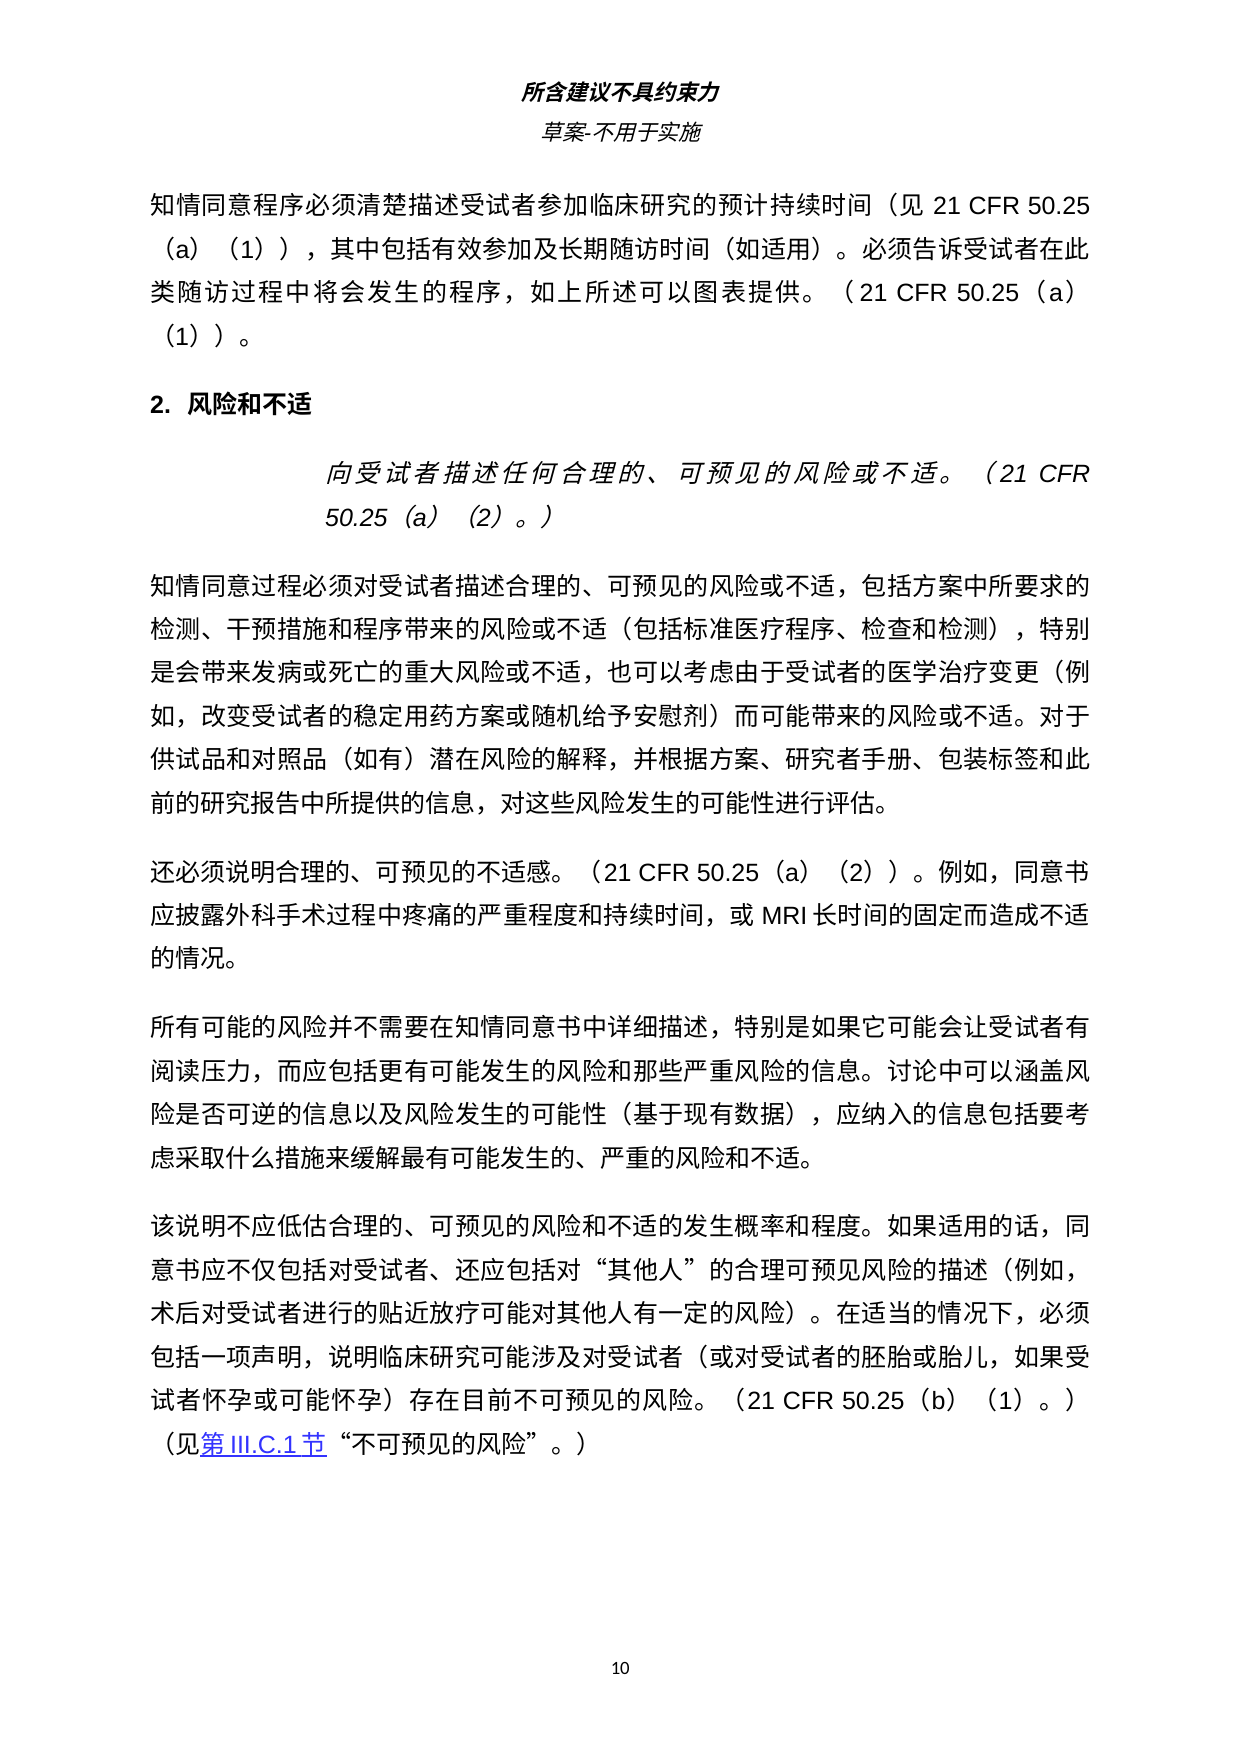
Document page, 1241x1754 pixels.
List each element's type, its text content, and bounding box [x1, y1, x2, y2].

text 知情同意程序必须清楚描述受试者参加临床研究的预计持续时间（见21 CFR 50.25 （a）（1）），其中包括有效参加及长期随访时间（如适用）。必须告诉受试者在此类随访过程中将会发生的程序，如上所述可以图表提供。（21 CFR 50.25（a）（1））。 [150, 186, 1090, 352]
text 所有可能的风险并不需要在知情同意书中详细描述，特别是如果它可能会让受试者有阅读压力，而应包括更有可能发生的风险和那些严重风险的信息。讨论中可以涵盖风险是否可逆的信息以及风险发生的可能性（基于现有数据），应纳入的信息包括要考虑采取什么措施来缓解最有可能发生的、严重的风险和不适。 [150, 1008, 1090, 1174]
text 还必须说明合理的、可预见的不适感。（21 CFR 50.25（a）（2））。例如，同意书应披露外科手术过程中疼痛的严重程度和持续时间，或MRI长时间的固定而造成不适的情况。 [150, 852, 1090, 975]
list 风险和不适 [150, 385, 1090, 421]
text 知情同意过程必须对受试者描述合理的、可预见的风险或不适，包括方案中所要求的检测、干预措施和程序带来的风险或不适（包括标准医疗程序、检查和检测），特别是会带来发病或死亡的重大风险或不适，也可以考虑由于受试者的医学治疗变更（例如，改变受试者的稳定用药方案或随机给予安慰剂）而可能带来的风险或不适。对于供试品和对照品（如有）潜在风险的解释，并根据方案、研究者手册、包装标签和此前的研究报告中所提供的信息，对这些风险发生的可能性进行评估。 [150, 566, 1090, 819]
text 向受试者描述任何合理的、可预见的风险或不适。（21 CFR 50.25（a）（2）。） [325, 454, 1090, 533]
text 该说明不应低估合理的、可预见的风险和不适的发生概率和程度。如果适用的话，同意书应不仅包括对受试者、还应包括对“其他人”的合理可预见风险的描述（例如，术后对受试者进行的贴近放疗可能对其他人有一定的风险）。在适当的情况下，必须包括一项声明，说明临床研究可能涉及对受试者（或对受试者的胚胎或胎儿，如果受试者怀孕或可能怀孕）存在目前不可预见的风险。（21 CFR 50.25（b）（1）。）（见第III.C.1节“不可预见的风险”。） [150, 1207, 1090, 1460]
